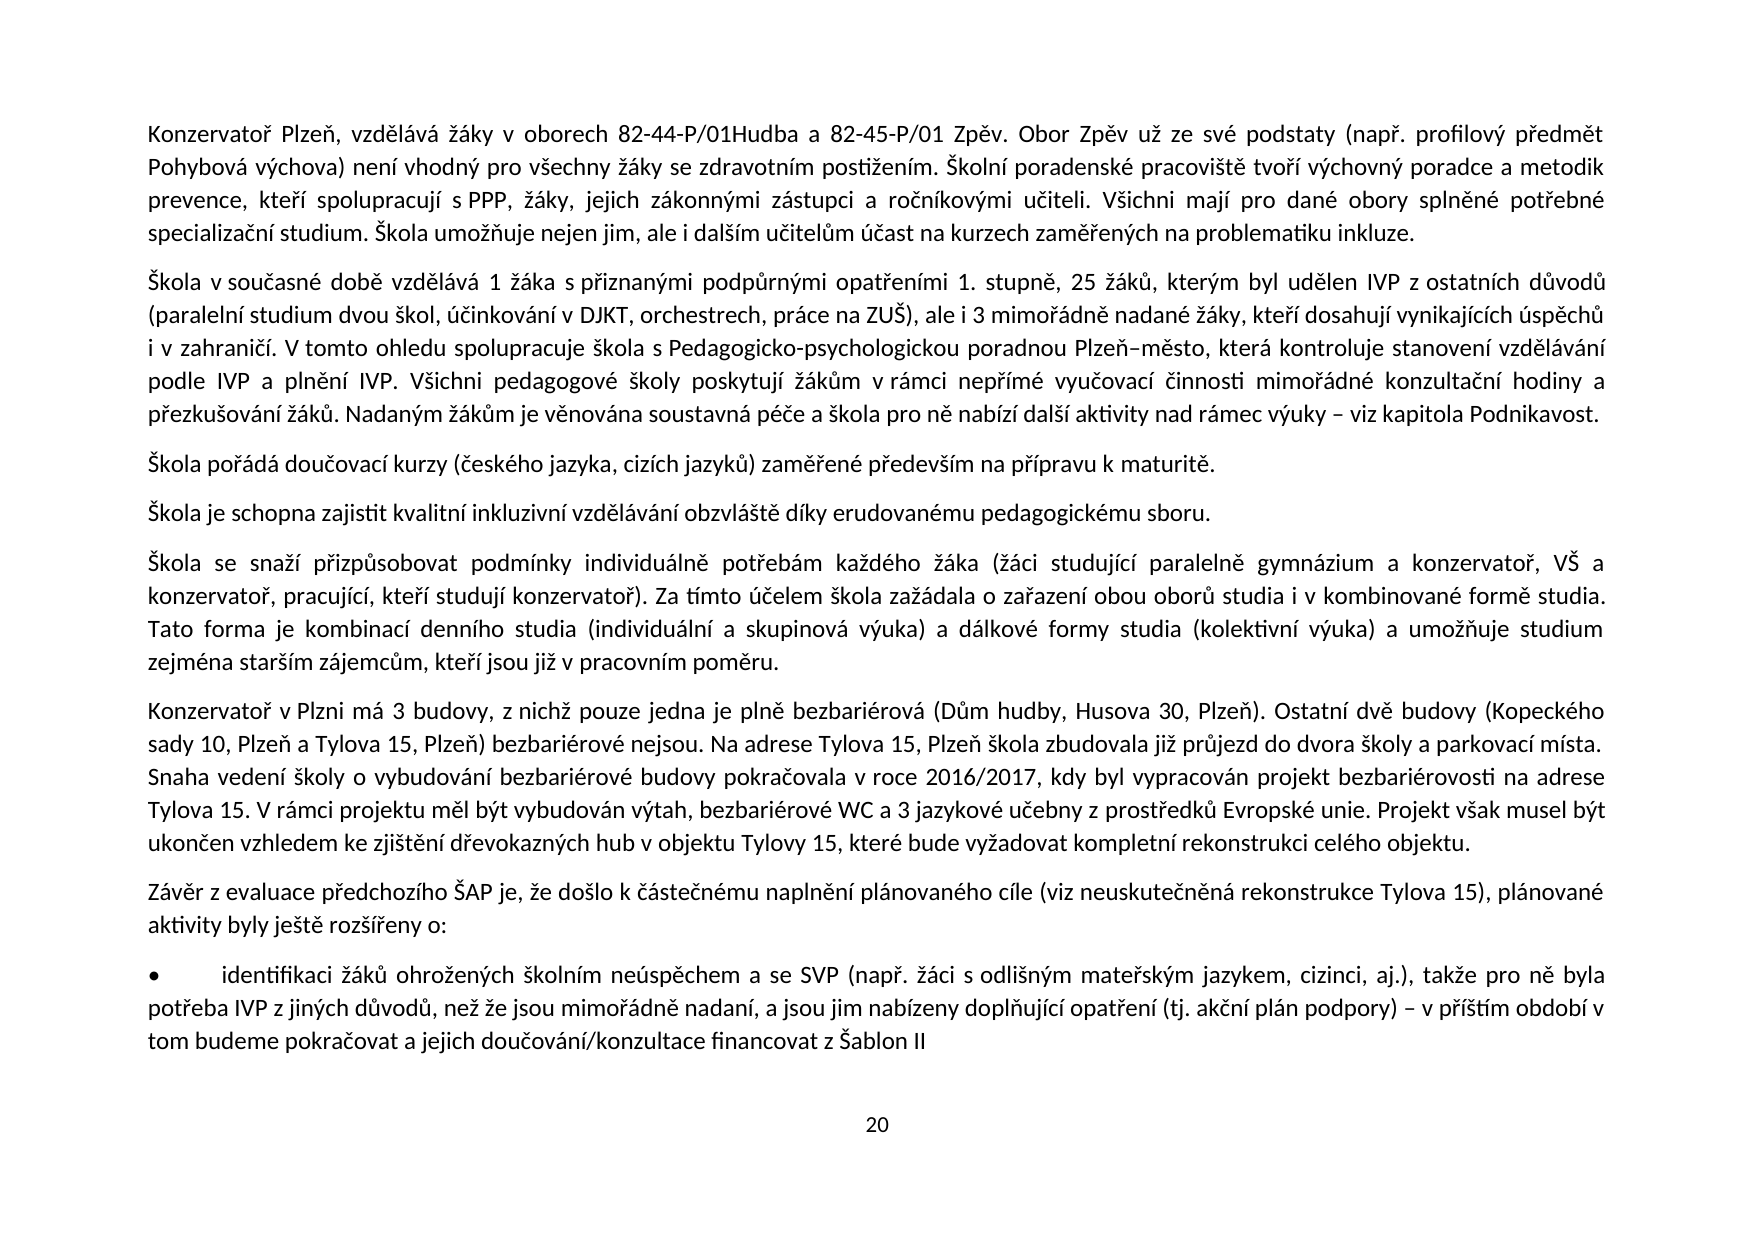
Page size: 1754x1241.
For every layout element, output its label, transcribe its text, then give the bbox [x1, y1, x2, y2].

text Konzervatoř v Plzni má 3 budovy, z nichž pouze jedna je plně bezbariérová (Dům hudby, Husova 30, Plzeň). Ostatní dvě budovy (Kopeckého sady 10, Plzeň a Tylova 15, Plzeň) bezbariérové nejsou. Na adrese Tylova 15, Plzeň škola zbudovala již průjezd do dvora školy a parkovací místa. Snaha vedení školy o vybudování bezbariérové budovy pokračovala v roce 2016/2017, kdy byl vypracován projekt bezbariérovosti na adrese Tylova 15. V rámci projektu měl být vybudován výtah, bezbariérové WC a 3 jazykové učebny z prostředků Evropské unie. Projekt však musel být ukončen vzhledem ke zjištění dřevokazných hub v objektu Tylovy 15, které bude vyžadovat kompletní rekonstrukci celého objektu. [148, 695, 1606, 857]
text • identifikaci žáků ohrožených školním neúspěchem a se SVP (např. žáci s odlišným mateřským jazykem, cizinci, aj.), takže pro ně byla potřeba IVP z jiných důvodů, než že jsou mimořádně nadaní, a jsou jim nabízeny doplňující opatření (tj. akční plán podpory) – v příštím období v tom budeme pokračovat a jejich doučování/konzultace financovat z Šablon II [148, 959, 1606, 1055]
text Závěr z evaluace předchozího ŠAP je, že došlo k částečnému naplnění plánovaného cíle (viz neuskutečněná rekonstrukce Tylova 15), plánované aktivity byly ještě rozšířeny o: [148, 876, 1606, 940]
text Konzervatoř Plzeň, vzdělává žáky v oborech 82-44-P/01Hudba a 82-45-P/01 Zpěv. Obor Zpěv už ze své podstaty (např. profilový předmět Pohybová výchova) není vhodný pro všechny žáky se zdravotním postižením. Školní poradenské pracoviště tvoří výchovný poradce a metodik prevence, kteří spolupracují s PPP, žáky, jejich zákonnými zástupci a ročníkovými učiteli. Všichni mají pro dané obory splněné potřebné specializační studium. Škola umožňuje nejen jim, ale i dalším učitelům účast na kurzech zaměřených na problematiku inkluze. [148, 118, 1606, 247]
text Škola se snaží přizpůsobovat podmínky individuálně potřebám každého žáka (žáci studující paralelně gymnázium a konzervatoř, VŠ a konzervatoř, pracující, kteří studují konzervatoř). Za tímto účelem škola zažádala o zařazení obou oborů studia i v kombinované formě studia. Tato forma je kombinací denního studia (individuální a skupinová výuka) a dálkové formy studia (kolektivní výuka) a umožňuje studium zejména starším zájemcům, kteří jsou již v pracovním poměru. [148, 547, 1606, 676]
text Škola pořádá doučovací kurzy (českého jazyka, cizích jazyků) zaměřené především na přípravu k maturitě. [148, 448, 1606, 478]
text Škola je schopna zajistit kvalitní inkluzivní vzdělávání obzvláště díky erudovanému pedagogickému sboru. [148, 497, 1606, 528]
text Škola v současné době vzdělává 1 žáka s přiznanými podpůrnými opatřeními 1. stupně, 25 žáků, kterým byl udělen IVP z ostatních důvodů (paralelní studium dvou škol, účinkování v DJKT, orchestrech, práce na ZUŠ), ale i 3 mimořádně nadané žáky, kteří dosahují vynikajících úspěchů i v zahraničí. V tomto ohledu spolupracuje škola s Pedagogicko-psychologickou poradnou Plzeň–město, která kontroluje stanovení vzdělávání podle IVP a plnění IVP. Všichni pedagogové školy poskytují žákům v rámci nepřímé vyučovací činnosti mimořádné konzultační hodiny a přezkušování žáků. Nadaným žákům je věnována soustavná péče a škola pro ně nabízí další aktivity nad rámec výuky – viz kapitola Podnikavost. [148, 266, 1606, 429]
